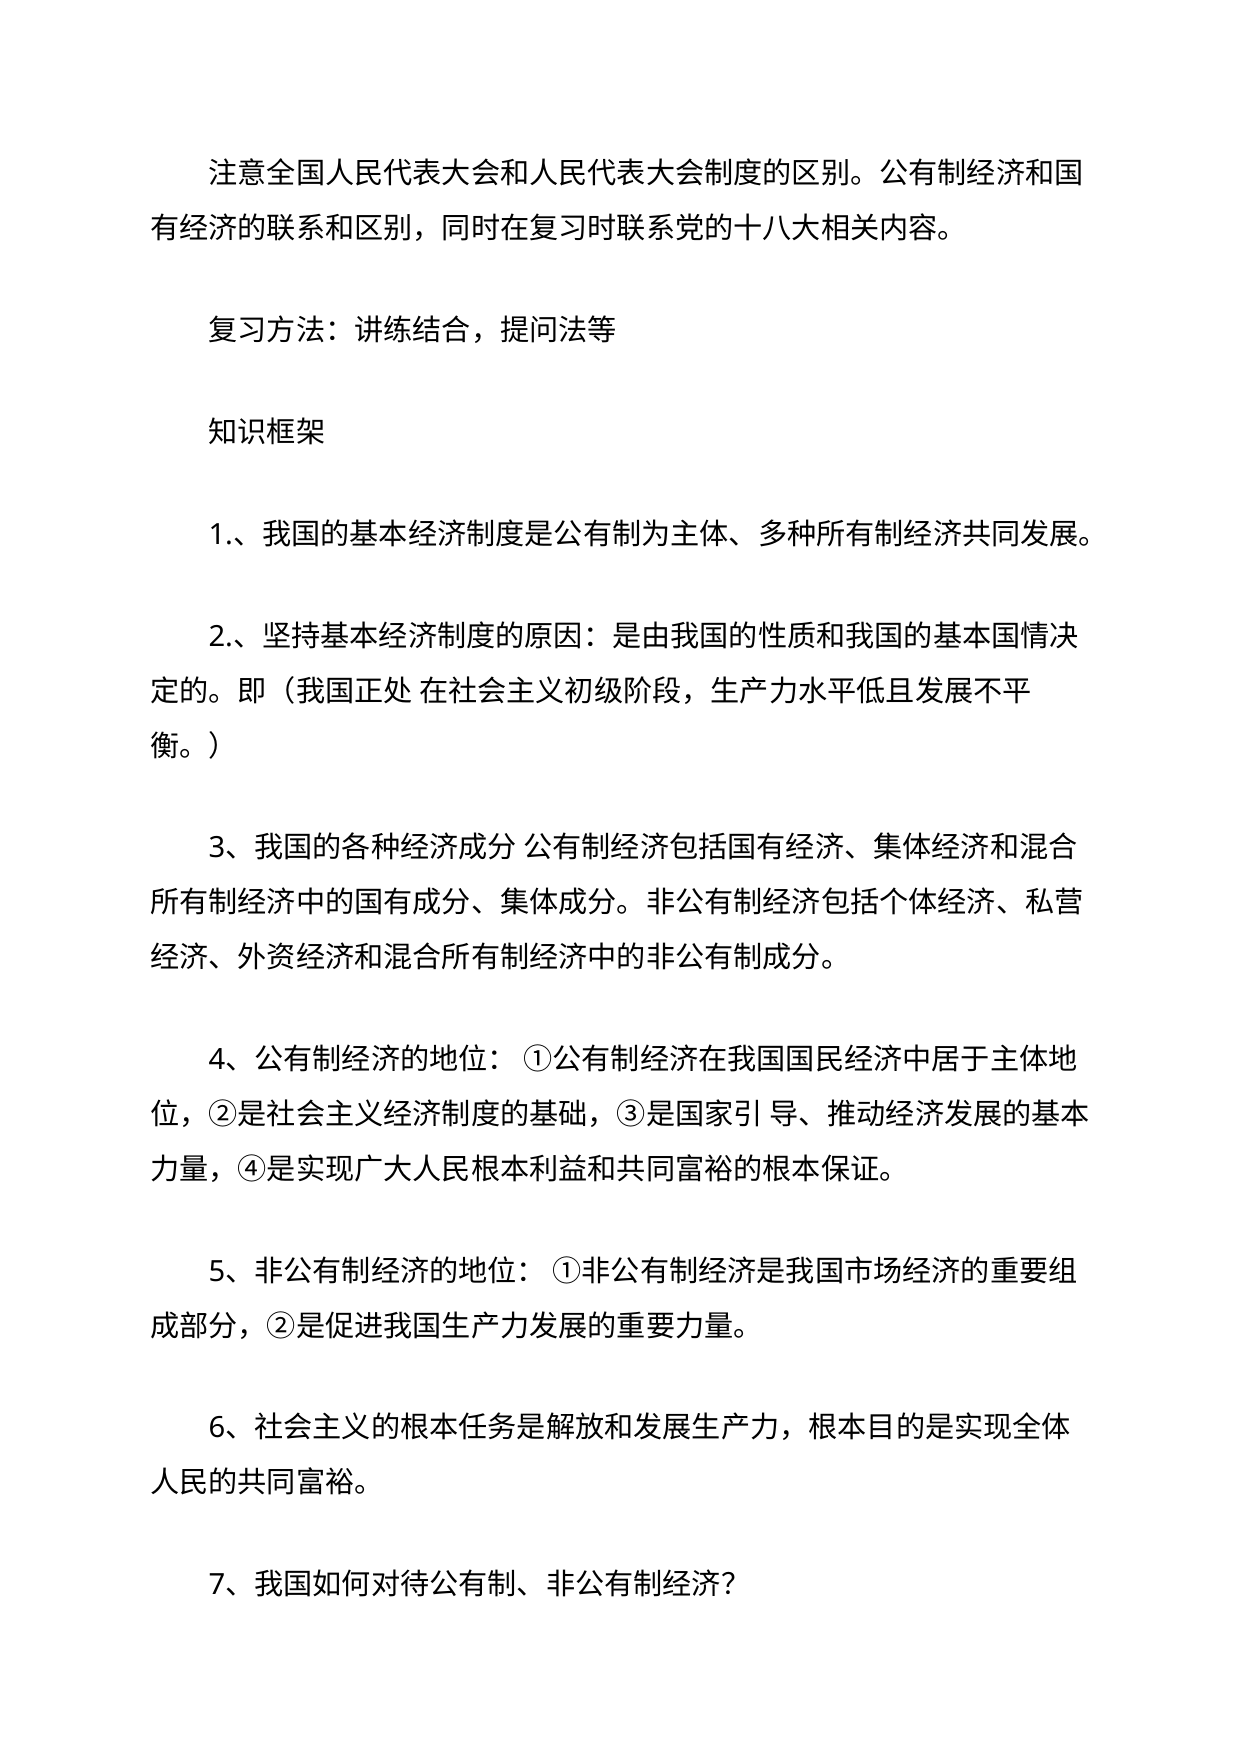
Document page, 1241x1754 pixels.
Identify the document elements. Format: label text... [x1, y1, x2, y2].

text 1.、我国的基本经济制度是公有制为主体、多种所有制经济共同发展。 [150, 510, 1090, 553]
text 5、非公有制经济的地位： ①非公有制经济是我国市场经济的重要组成部分，②是促进我国生产力发展的重要力量。 [150, 1247, 1090, 1344]
text 知识框架 [150, 408, 1090, 451]
text 7、我国如何对待公有制、非公有制经济？ [150, 1561, 1090, 1603]
text 6、社会主义的根本任务是解放和发展生产力，根本目的是实现全体人民的共同富裕。 [150, 1404, 1090, 1501]
text 2.、坚持基本经济制度的原因：是由我国的性质和我国的基本国情决定的。即（我国正处 在社会主义初级阶段，生产力水平低且发展不平衡。） [150, 612, 1090, 764]
text 复习方法：讲练结合，提问法等 [150, 307, 1090, 349]
text 4、公有制经济的地位： ①公有制经济在我国国民经济中居于主体地位，②是社会主义经济制度的基础，③是国家引 导、推动经济发展的基本力量，④是实现广大人民根本利益和共同富裕的根本保证。 [150, 1036, 1090, 1188]
text 注意全国人民代表大会和人民代表大会制度的区别。公有制经济和国有经济的联系和区别，同时在复习时联系党的十八大相关内容。 [150, 150, 1090, 247]
text 3、我国的各种经济成分 公有制经济包括国有经济、集体经济和混合所有制经济中的国有成分、集体成分。非公有制经济包括个体经济、私营经济、外资经济和混合所有制经济中的非公有制成分。 [150, 824, 1090, 976]
